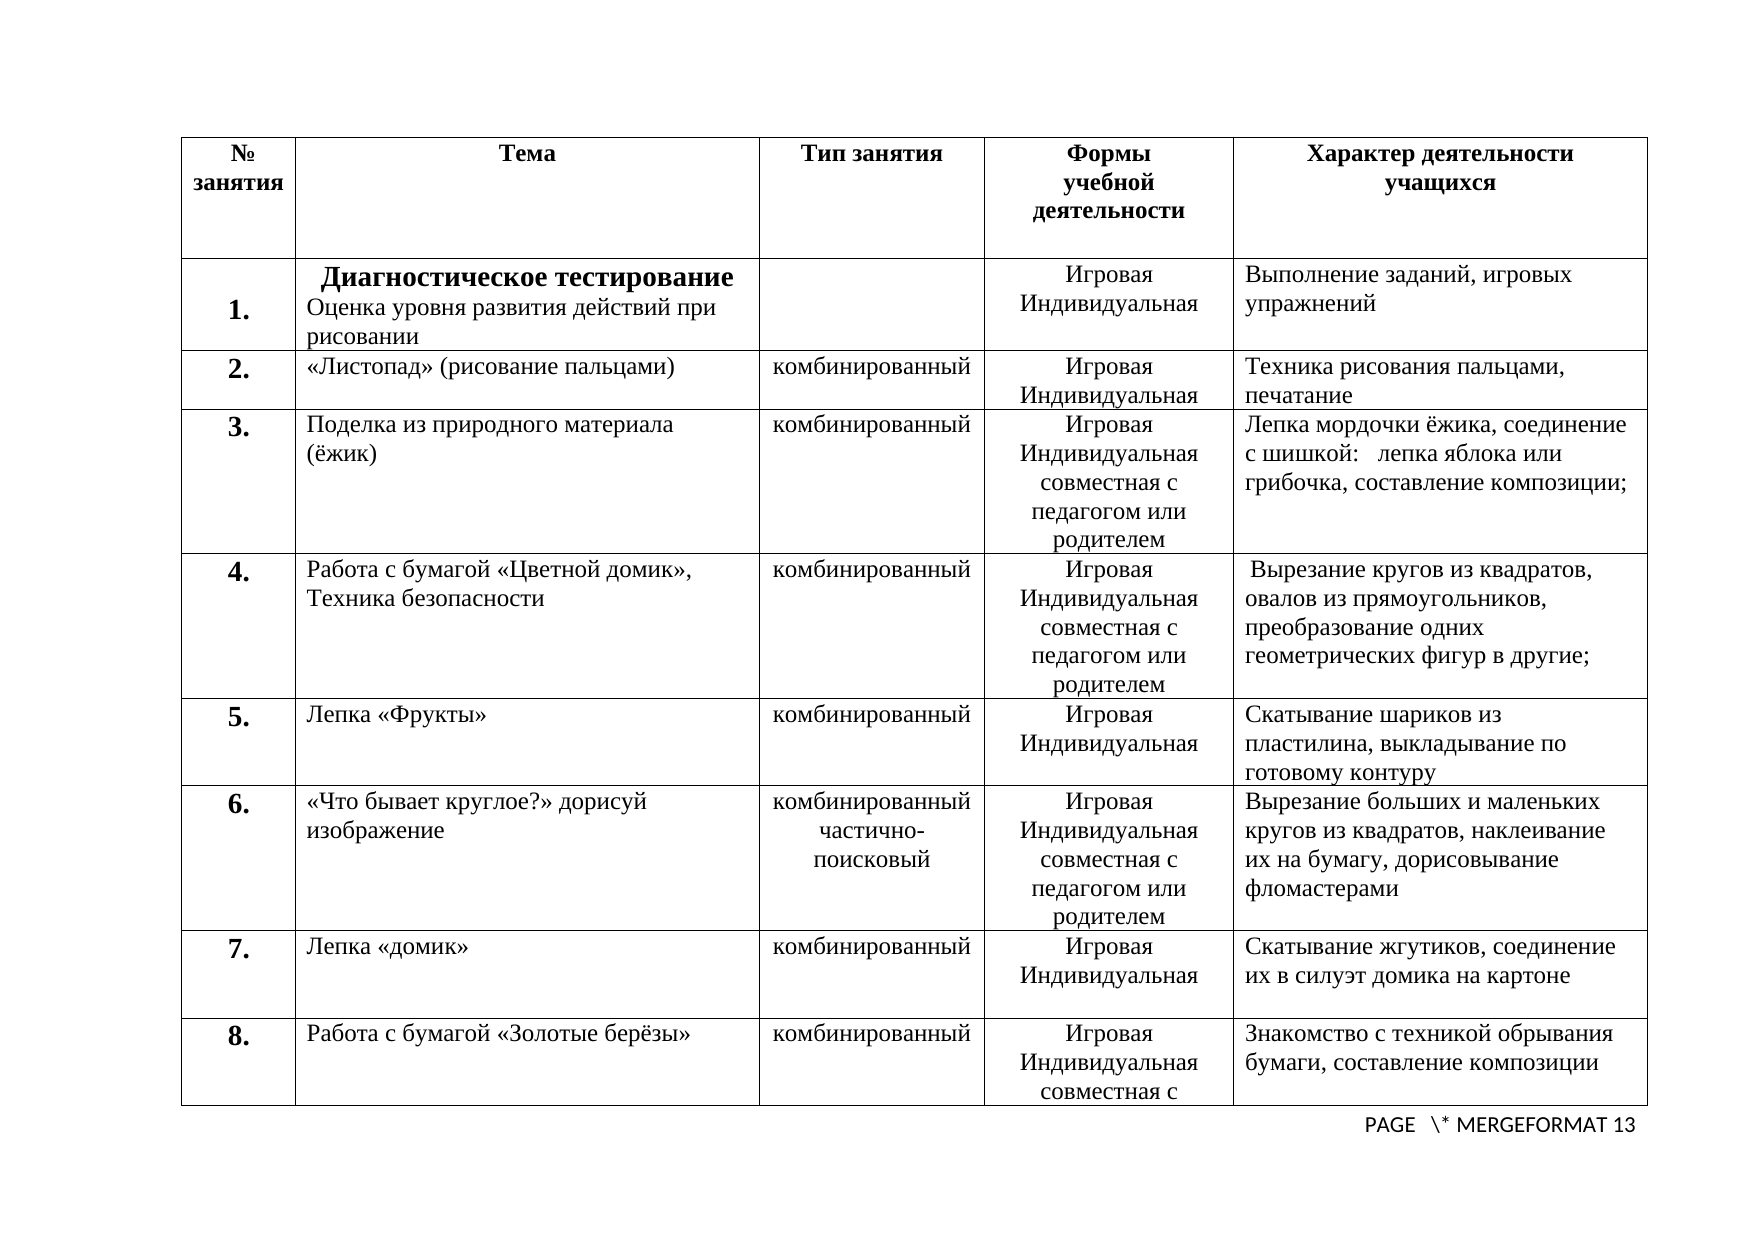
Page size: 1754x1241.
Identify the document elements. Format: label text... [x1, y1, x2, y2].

table_cell комбинированный частично-поисковый [760, 786, 984, 930]
table_cell 5. [182, 699, 295, 785]
table_cell Работа с бумагой «Цветной домик», Техника безопасности [296, 554, 759, 698]
table_header № занятия [182, 138, 295, 258]
table_cell Игровая Индивидуальная совместная с педагогом или родителем [985, 554, 1233, 698]
table_cell Игровая Индивидуальная [985, 699, 1233, 785]
table_cell 1. [182, 259, 295, 350]
table_header Тип занятия [760, 138, 984, 258]
table_header Формы учебной деятельности [985, 138, 1233, 258]
table_cell комбинированный [760, 699, 984, 785]
table_cell 7. [182, 931, 295, 1017]
table_cell комбинированный [760, 1019, 984, 1105]
table_cell комбинированный [760, 554, 984, 698]
table_cell «Что бывает круглое?» дорисуй изображение [296, 786, 759, 930]
table_cell «Листопад» (рисование пальцами) [296, 351, 759, 408]
table_cell Диагностическое тестирование Оценка уровня развития действий при рисовании [296, 259, 759, 350]
table_cell Лепка «Фрукты» [296, 699, 759, 785]
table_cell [985, 1019, 1233, 1105]
table_cell [760, 259, 984, 350]
table_cell Техника рисования пальцами, печатание [1234, 351, 1647, 408]
table_cell Выполнение заданий, игровых упражнений [1234, 259, 1647, 350]
table_cell Игровая Индивидуальная совместная с педагогом или родителем [985, 410, 1233, 553]
table_cell 6. [182, 786, 295, 930]
table_cell Скатывание жгутиков, соединение их в силуэт домика на картоне [1234, 931, 1647, 1017]
table_cell Вырезание больших и маленьких кругов из квадратов, наклеивание их на бумагу, дорисовывание фломастерами [1234, 786, 1647, 930]
table_cell комбинированный [760, 410, 984, 553]
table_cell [1234, 1019, 1647, 1105]
table_cell Игровая Индивидуальная [985, 259, 1233, 350]
table_cell 4. [182, 554, 295, 698]
table_cell Игровая Индивидуальная [985, 931, 1233, 1017]
table_cell Поделка из природного материала (ёжик) [296, 410, 759, 553]
table_cell Лепка «домик» [296, 931, 759, 1017]
table_cell 3. [182, 410, 295, 553]
table_cell 8. [182, 1019, 295, 1105]
table_cell Лепка мордочки ёжика, соединение с шишкой: лепка яблока или грибочка, составление композиции; [1234, 410, 1647, 553]
table_cell 2. [182, 351, 295, 408]
table_cell Игровая Индивидуальная [985, 351, 1233, 408]
table_header Характер деятельности учащихся [1234, 138, 1647, 258]
table_cell Вырезание кругов из квадратов, овалов из прямоугольников, преобразование одних геометрических фигур в другие; [1234, 554, 1647, 698]
table_cell комбинированный [760, 351, 984, 408]
table_cell комбинированный [760, 931, 984, 1017]
table_cell Скатывание шариков из пластилина, выкладывание по готовому контуру [1234, 699, 1647, 785]
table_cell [296, 1019, 759, 1105]
table_cell Игровая Индивидуальная совместная с педагогом или родителем [985, 786, 1233, 930]
table_header Тема [296, 138, 759, 258]
